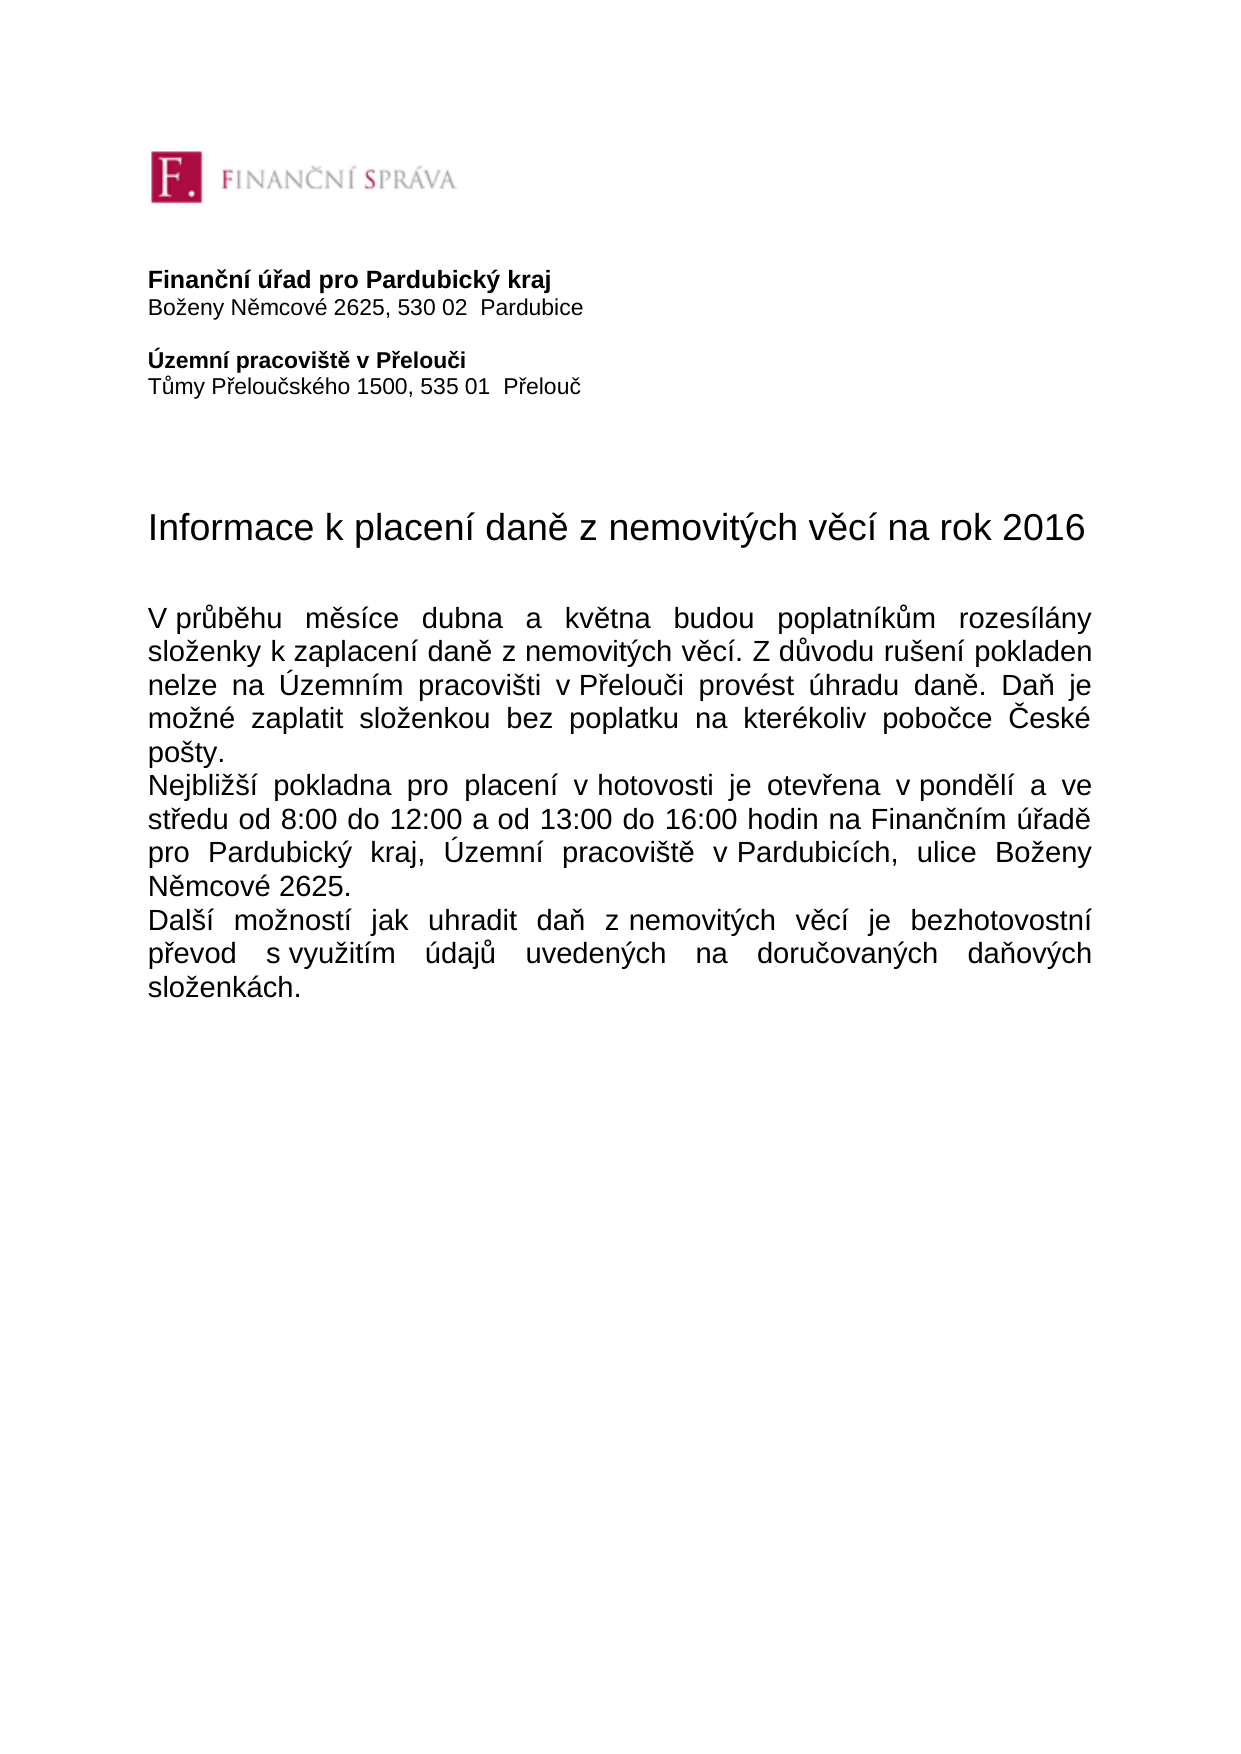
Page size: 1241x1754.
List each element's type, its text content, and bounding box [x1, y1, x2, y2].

text Boženy Němcové 2625, 530 02 Pardubice [148, 294, 1092, 320]
text Finanční úřad pro Pardubický kraj [148, 265, 1092, 294]
text Nejbližší pokladna pro placení v hotovosti je otevřena v pondělí a ve středu od 8:00 do 12:00 a od 13:00 do 16:00 hodin na Finančním úřadě pro Pardubický kraj, Územní pracoviště v Pardubicích, ulice Boženy Němcové 2625. [148, 768, 1092, 902]
text Tůmy Přeloučského 1500, 535 01 Přelouč [148, 373, 1092, 399]
text Další možností jak uhradit daň z nemovitých věcí je bezhotovostní převod s využitím údajů uvedených na doručovaných daňových složenkách. [148, 902, 1092, 1003]
text Informace k placení daně z nemovitých věcí na rok 2016 [148, 505, 1092, 548]
picture [147, 147, 461, 208]
text Územní pracoviště v Přelouči [148, 347, 1092, 373]
text V průběhu měsíce dubna a května budou poplatníkům rozesílány složenky k zaplacení daně z nemovitých věcí. Z důvodu rušení pokladen nelze na Územním pracovišti v Přelouči provést úhradu daně. Daň je možné zaplatit složenkou bez poplatku na kterékoliv pobočce České pošty. [148, 601, 1092, 768]
